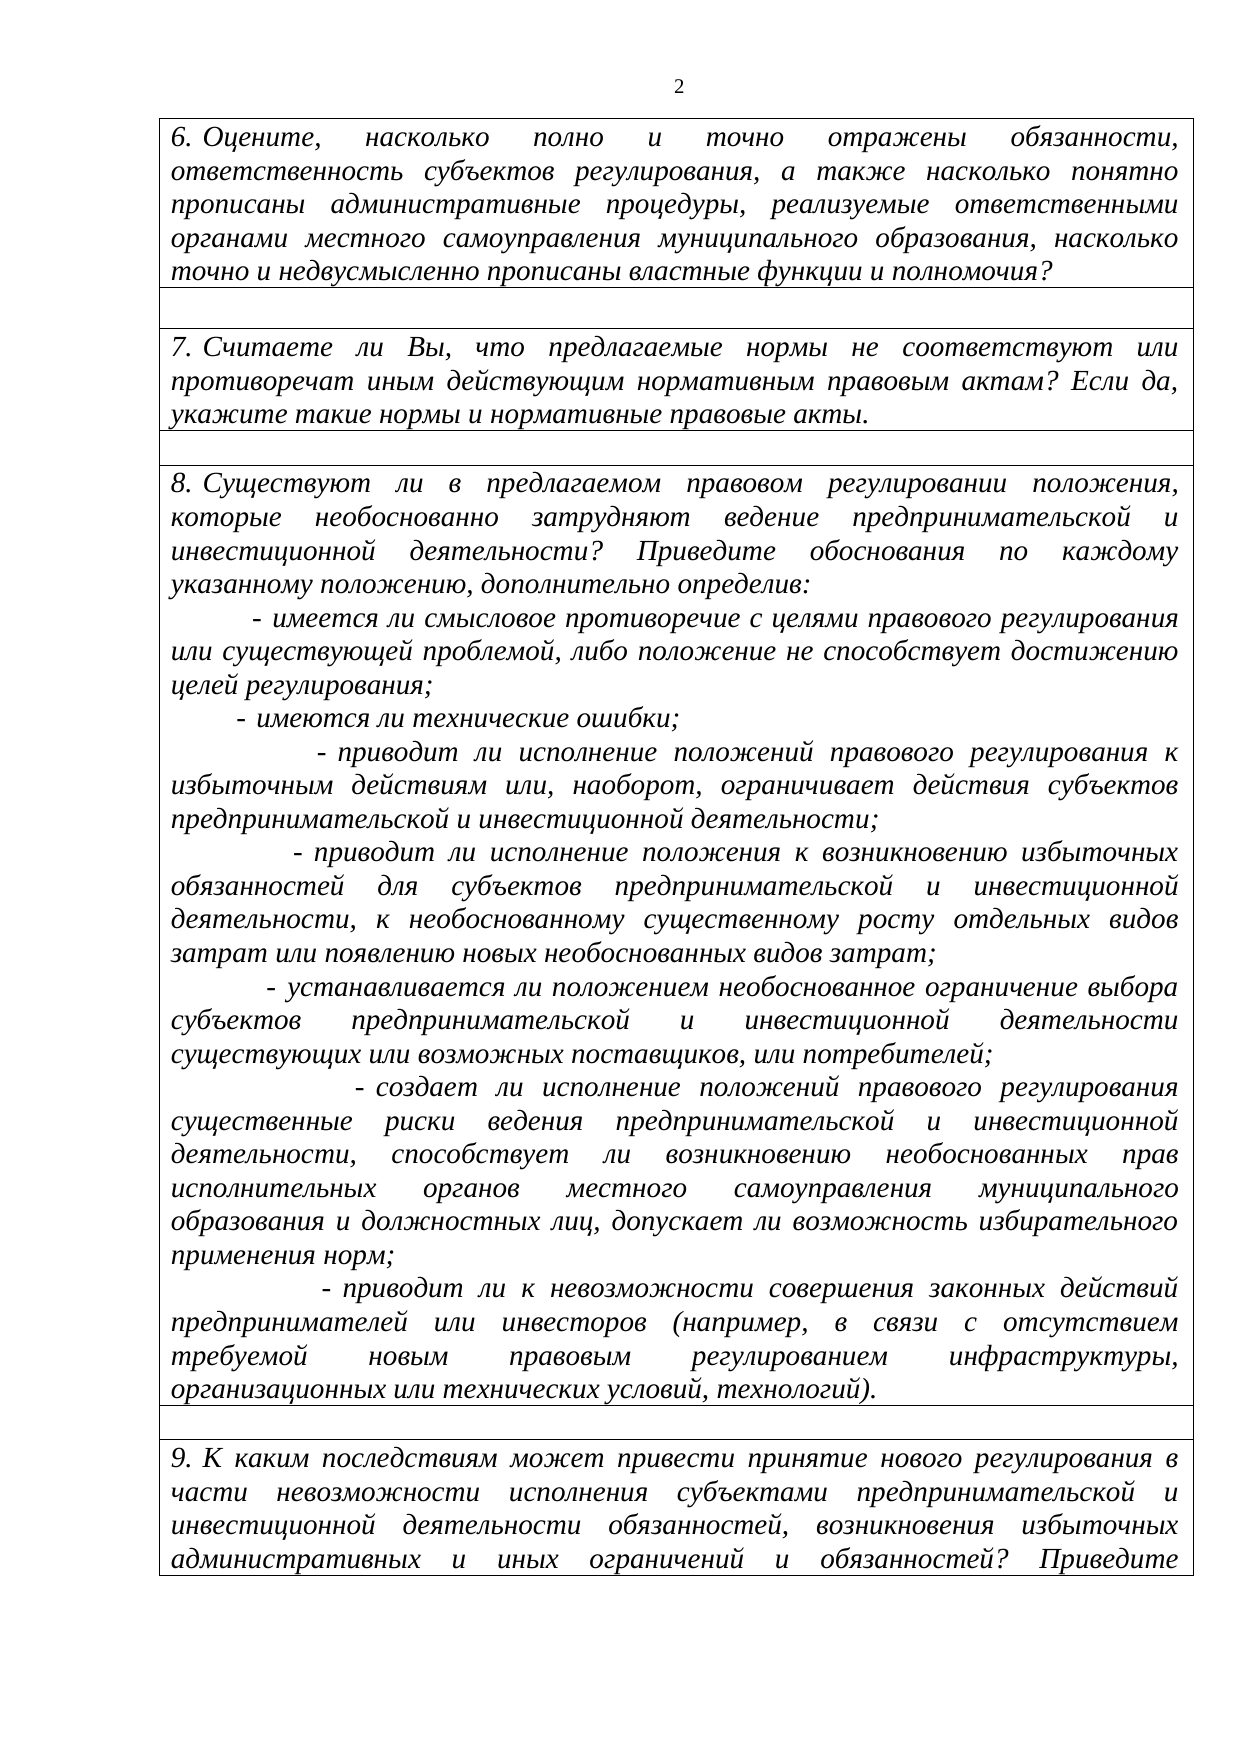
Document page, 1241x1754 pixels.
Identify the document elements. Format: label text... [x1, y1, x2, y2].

table_cell [160, 288, 1193, 328]
table_cell [160, 1406, 1193, 1439]
table_cell 7. Считаете ли Вы, что предлагаемые нормы не соответствуют или противоречат иным действующим нормативным правовым актам? Если да, укажите такие нормы и нормативные правовые акты. [160, 329, 1193, 430]
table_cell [160, 1440, 1193, 1574]
table_cell 8. Существуют ли в предлагаемом правовом регулировании положения, которые необоснованно затрудняют ведение предпринимательской и инвестиционной деятельности? Приведите обоснования по каждому указанному положению, дополнительно определив: - имеется ли смысловое противоречие с целями правового регулирования или существующей проблемой, либо положение не способствует достижению целей регулирования; - имеются ли технические ошибки; - приводит ли исполнение положений правового регулирования к избыточным действиям или, наоборот, ограничивает действия субъектов предпринимательской и инвестиционной деятельности; - приводит ли исполнение положения к возникновению избыточных обязанностей для субъектов предпринимательской и инвестиционной деятельности, к необоснованному существенному росту отдельных видов затрат или появлению новых необоснованных видов затрат; - устанавливается ли положением необоснованное ограничение выбора субъектов предпринимательской и инвестиционной деятельности существующих или возможных поставщиков, или потребителей; - создает ли исполнение положений правового регулирования существенные риски ведения предпринимательской и инвестиционной деятельности, способствует ли возникновению необоснованных прав исполнительных органов местного самоуправления муниципального образования и должностных лиц, допускает ли возможность избирательного применения норм; - приводит ли к невозможности совершения законных действий предпринимателей или инвесторов (например, в связи с отсутствием требуемой новым правовым регулированием инфраструктуры, организационных или технических условий, технологий). [160, 466, 1193, 1405]
table_cell [160, 431, 1193, 464]
table_cell 6. Оцените, насколько полно и точно отражены обязанности, ответственность субъектов регулирования, а также насколько понятно прописаны административные процедуры, реализуемые ответственными органами местного самоуправления муниципального образования, насколько точно и недвусмысленно прописаны властные функции и полномочия? [160, 119, 1193, 287]
